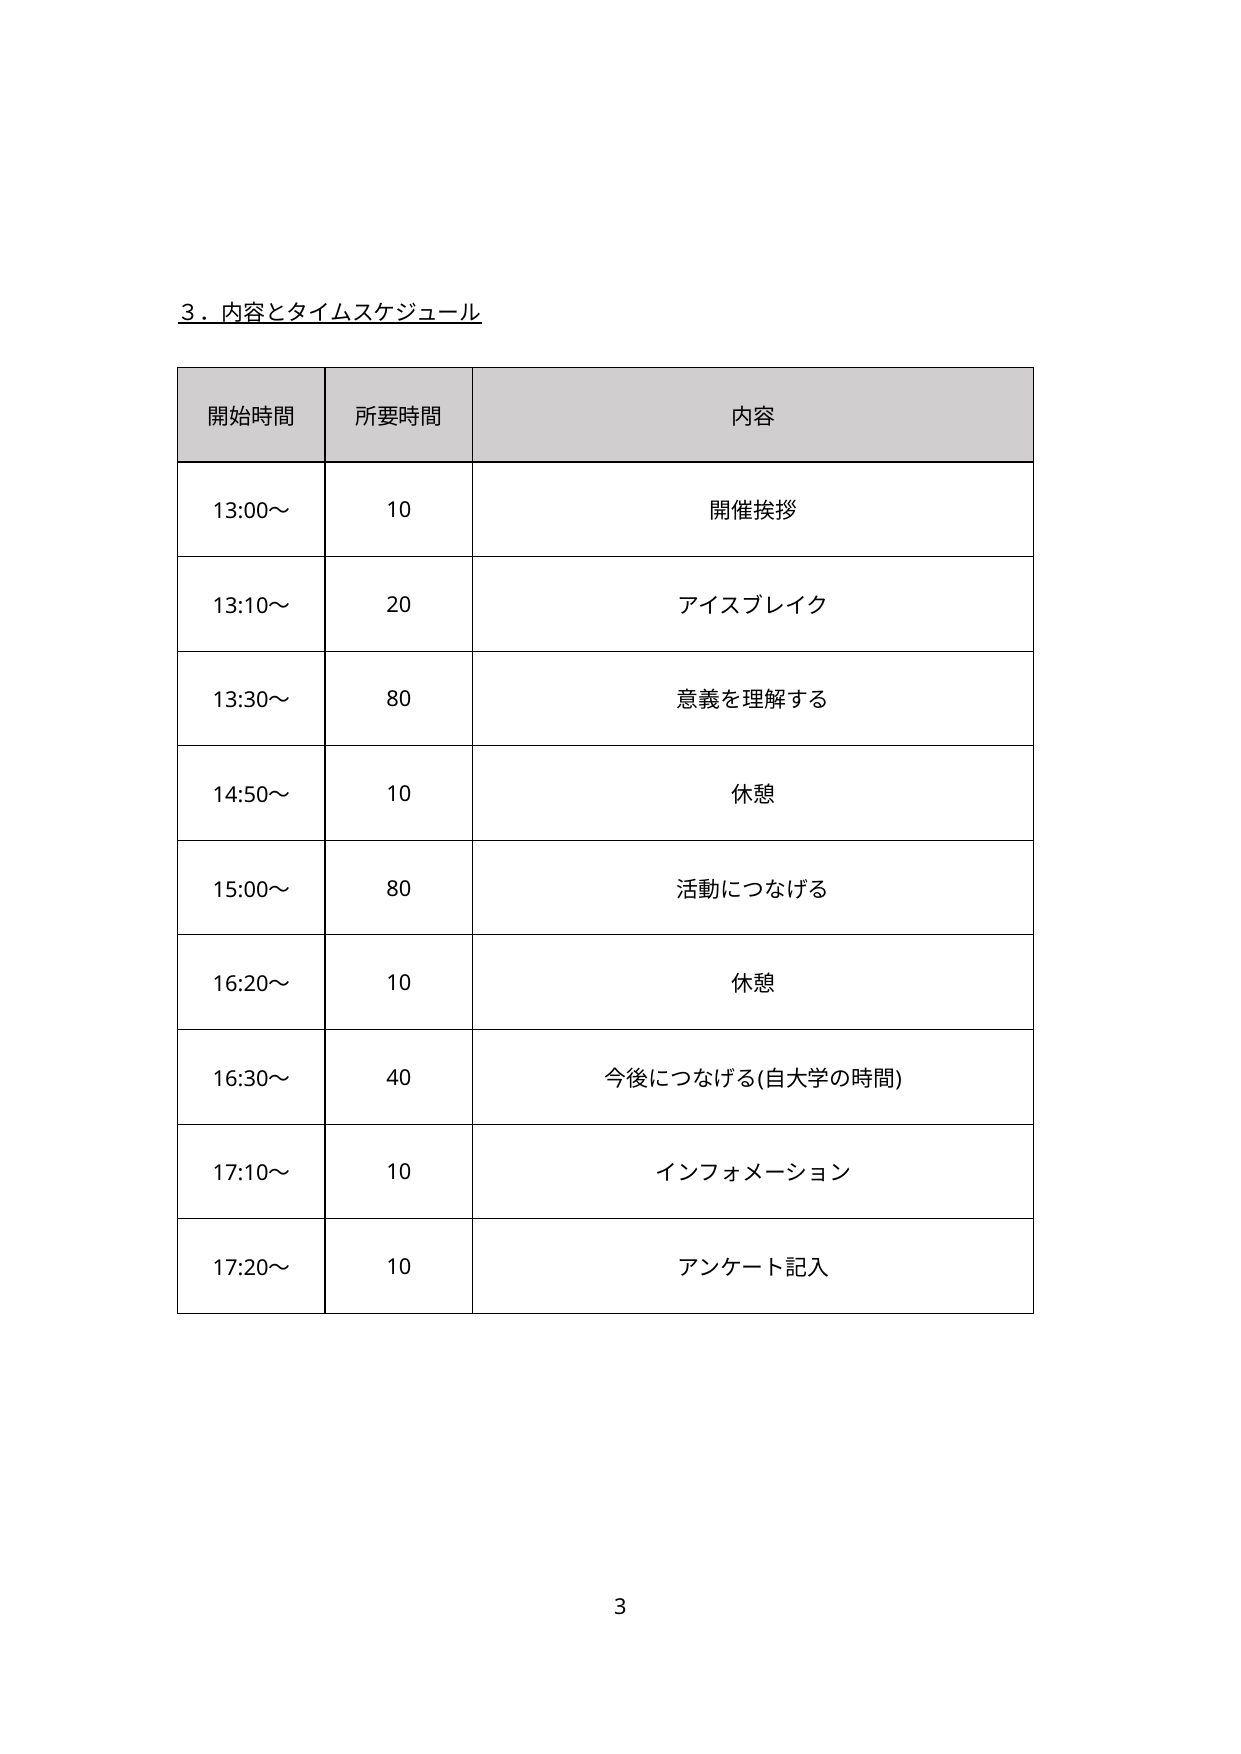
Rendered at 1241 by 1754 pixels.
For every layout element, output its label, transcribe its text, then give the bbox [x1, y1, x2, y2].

table_cell 40 [326, 1030, 472, 1123]
table_cell アイスブレイク [473, 557, 1033, 651]
table_cell 10 [326, 935, 472, 1029]
table_cell 今後につなげる(自大学の時間) [473, 1030, 1033, 1123]
table_cell 14:50～ [178, 746, 324, 840]
table_cell 17:10～ [178, 1125, 324, 1218]
table_cell 17:20～ [178, 1219, 324, 1313]
table_cell 13:10～ [178, 557, 324, 651]
table_cell 10 [326, 463, 472, 556]
text ３．内容とタイムスケジュール [177, 292, 1063, 329]
table_header 所要時間 [326, 368, 472, 461]
table_cell アンケート記入 [473, 1219, 1033, 1313]
table_cell 16:30～ [178, 1030, 324, 1123]
table_cell 13:30～ [178, 652, 324, 745]
table_cell 休憩 [473, 746, 1033, 840]
table_header 開始時間 [178, 368, 324, 461]
table_cell 10 [326, 1219, 472, 1313]
table_cell 開催挨拶 [473, 463, 1033, 556]
table_cell 80 [326, 652, 472, 745]
table_cell 活動につなげる [473, 841, 1033, 934]
table_cell 意義を理解する [473, 652, 1033, 745]
table_cell 15:00～ [178, 841, 324, 934]
table_cell 休憩 [473, 935, 1033, 1029]
table_cell インフォメーション [473, 1125, 1033, 1218]
table_header 内容 [473, 368, 1033, 461]
table_cell 20 [326, 557, 472, 651]
table_cell 16:20～ [178, 935, 324, 1029]
table_cell 13:00～ [178, 463, 324, 556]
table_cell 80 [326, 841, 472, 934]
table_cell 10 [326, 1125, 472, 1218]
table_cell 10 [326, 746, 472, 840]
